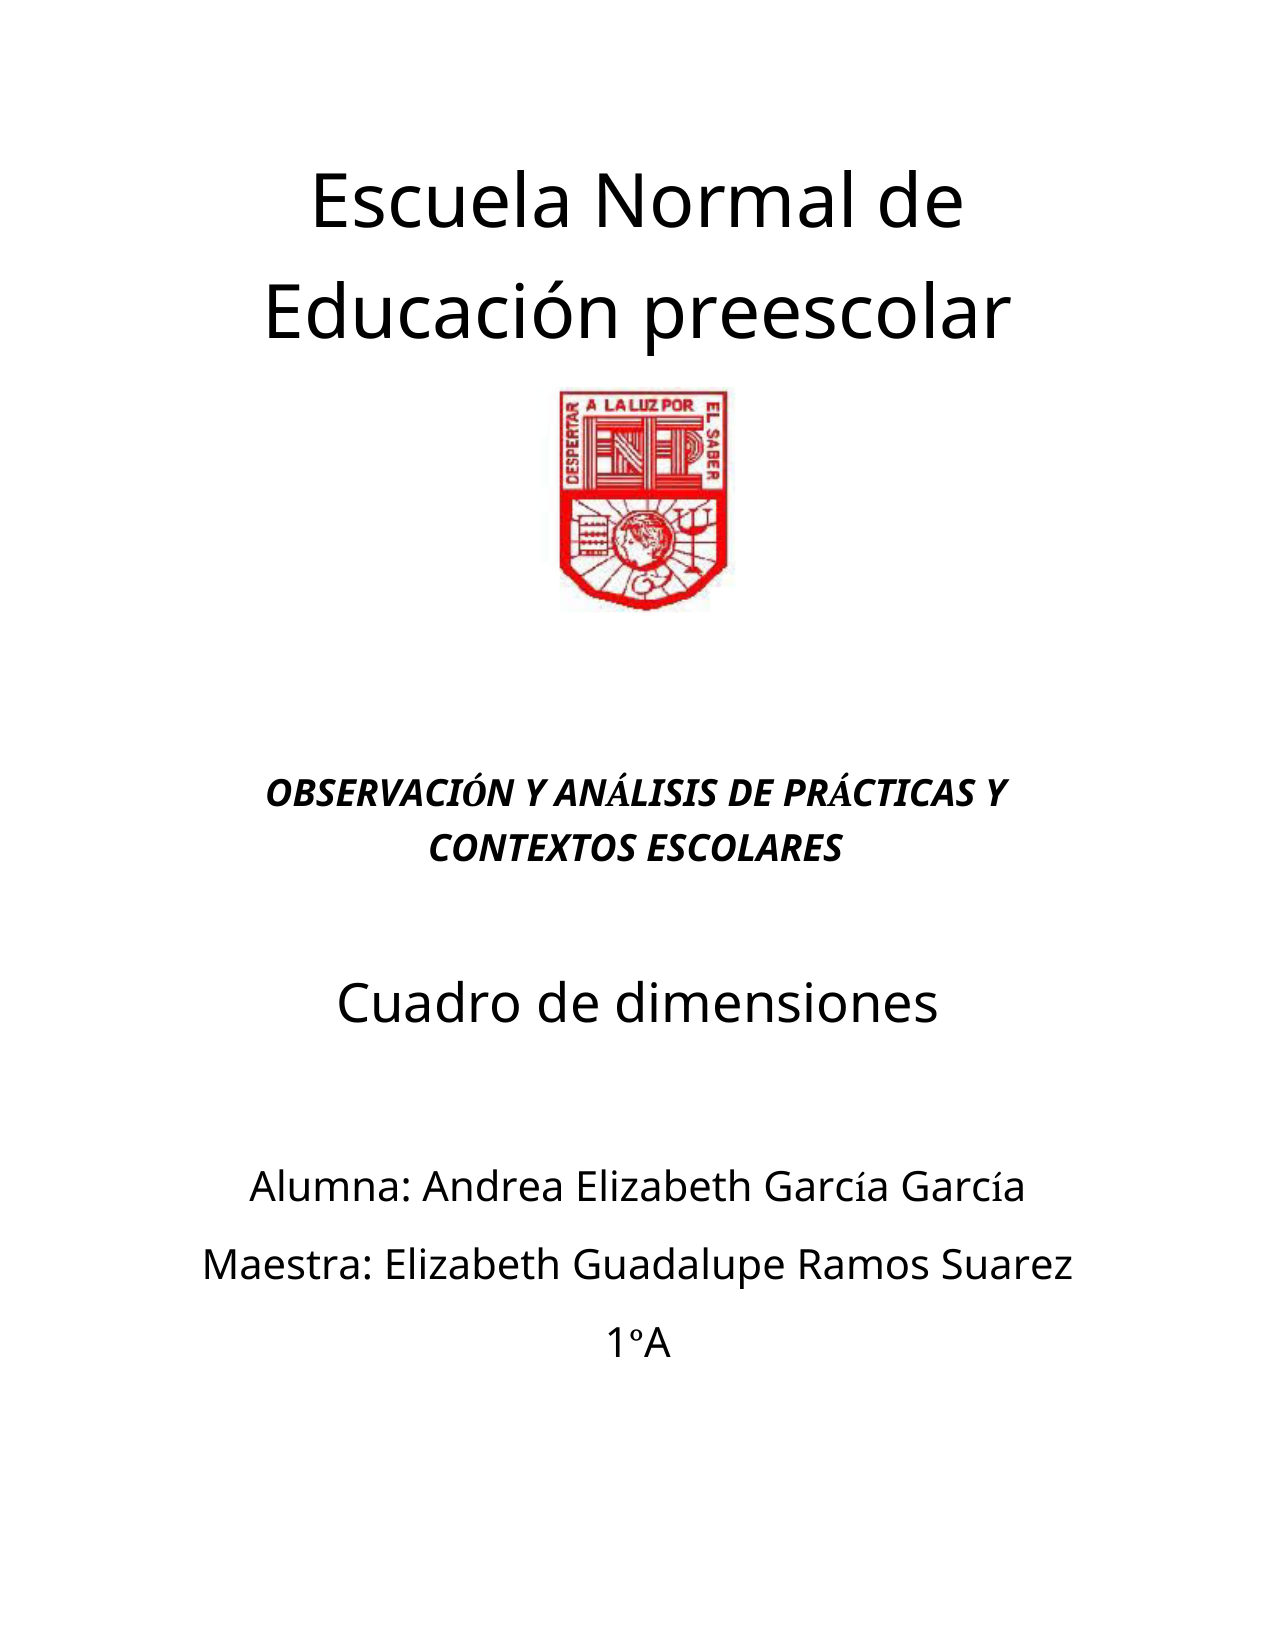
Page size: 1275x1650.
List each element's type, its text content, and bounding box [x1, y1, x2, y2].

text Escuela Normal de Educación preescolar [177, 148, 1098, 360]
text OBSERVACIÓN Y ANÁLISIS DE PRÁCTICAS Y CONTEXTOS ESCOLARES [177, 766, 1098, 872]
text Alumna: Andrea Elizabeth García García [177, 1157, 1098, 1214]
text 1°A [177, 1313, 1098, 1369]
text Maestra: Elizabeth Guadalupe Ramos Suarez [177, 1235, 1098, 1292]
picture [485, 387, 790, 614]
text Cuadro de dimensiones [177, 964, 1098, 1038]
